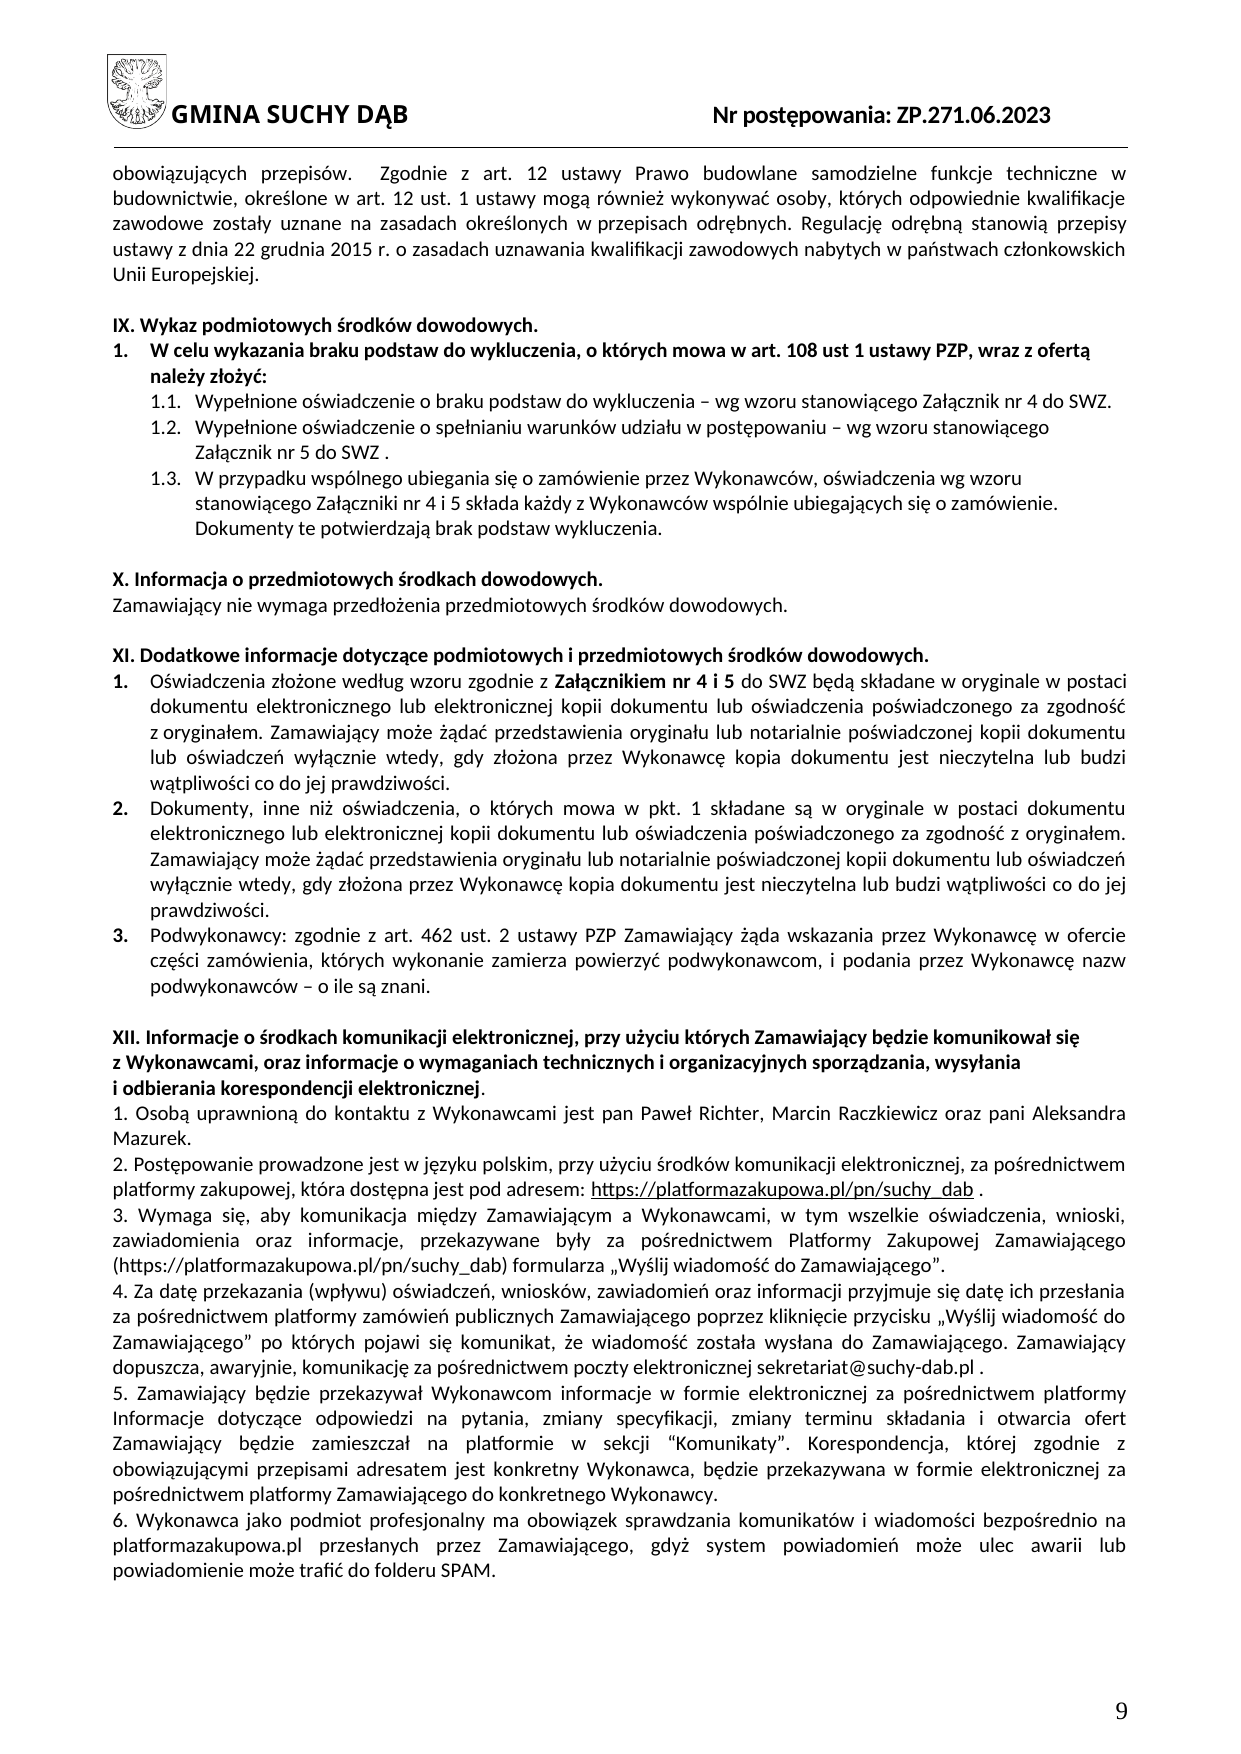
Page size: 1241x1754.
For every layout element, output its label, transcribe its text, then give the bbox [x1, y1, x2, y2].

text 5. Zamawiający będzie przekazywał Wykonawcom informacje w formie elektronicznej za pośrednictwem platformy Informacje dotyczące odpowiedzi na pytania, zmiany specyfikacji, zmiany terminu składania i otwarcia ofert Zamawiający będzie zamieszczał na platformie w sekcji “Komunikaty”. Korespondencja, której zgodnie z obowiązującymi przepisami adresatem jest konkretny Wykonawca, będzie przekazywana w formie elektronicznej za pośrednictwem platformy Zamawiającego do konkretnego Wykonawcy. [112, 1380, 1128, 1507]
text X. Informacja o przedmiotowych środkach dowodowych. [112, 566, 1128, 592]
text Zamawiający nie wymaga przedłożenia przedmiotowych środków dowodowych. [112, 592, 1128, 617]
list W przypadku wspólnego ubiegania się o zamówienie przez Wykonawców, oświadczenia wg wzoru stanowiącego Załączniki nr 4 i 5 składa każdy z Wykonawców wspólnie ubiegających się o zamówienie. Dokumenty te potwierdzają brak podstaw wykluczenia. [150, 465, 1128, 541]
list Oświadczenia złożone według wzoru zgodnie z Załącznikiem nr 4 i 5 do SWZ będą składane w oryginale w postaci dokumentu elektronicznego lub elektronicznej kopii dokumentu lub oświadczenia poświadczonego za zgodność z oryginałem. Zamawiający może żądać przedstawienia oryginału lub notarialnie poświadczonej kopii dokumentu lub oświadczeń wyłącznie wtedy, gdy złożona przez Wykonawcę kopia dokumentu jest nieczytelna lub budzi wątpliwości co do jej prawdziwości. [112, 668, 1128, 795]
text 4. Za datę przekazania (wpływu) oświadczeń, wniosków, zawiadomień oraz informacji przyjmuje się datę ich przesłania za pośrednictwem platformy zamówień publicznych Zamawiającego poprzez kliknięcie przycisku „Wyślij wiadomość do Zamawiającego” po których pojawi się komunikat, że wiadomość została wysłana do Zamawiającego. Zamawiający dopuszcza, awaryjnie, komunikację za pośrednictwem poczty elektronicznej sekretariat@suchy-dab.pl . [112, 1278, 1128, 1380]
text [112, 160, 1128, 287]
list Podwykonawcy: zgodnie z art. 462 ust. 2 ustawy PZP Zamawiający żąda wskazania przez Wykonawcę w ofercie części zamówienia, których wykonanie zamierza powierzyć podwykonawcom, i podania przez Wykonawcę nazw podwykonawców – o ile są znani. [112, 922, 1128, 998]
list W celu wykazania braku podstaw do wykluczenia, o których mowa w art. 108 ust 1 ustawy PZP, wraz z ofertą należy złożyć: [112, 338, 1128, 388]
text 1. Osobą uprawnioną do kontaktu z Wykonawcami jest pan Paweł Richter, Marcin Raczkiewicz oraz pani Aleksandra Mazurek. [112, 1100, 1128, 1151]
text XI. Dodatkowe informacje dotyczące podmiotowych i przedmiotowych środków dowodowych. [112, 643, 1128, 668]
text 3. Wymaga się, aby komunikacja między Zamawiającym a Wykonawcami, w tym wszelkie oświadczenia, wnioski, zawiadomienia oraz informacje, przekazywane były za pośrednictwem Platformy Zakupowej Zamawiającego (https://platformazakupowa.pl/pn/suchy_dab) formularza „Wyślij wiadomość do Zamawiającego”. [112, 1202, 1128, 1278]
picture [107, 54, 167, 129]
list Wypełnione oświadczenie o spełnianiu warunków udziału w postępowaniu – wg wzoru stanowiącego Załącznik nr 5 do SWZ . [150, 414, 1128, 465]
text XII. Informacje o środkach komunikacji elektronicznej, przy użyciu których Zamawiający będzie komunikował się z Wykonawcami, oraz informacje o wymaganiach technicznych i organizacyjnych sporządzania, wysyłania i odbierania korespondencji elektronicznej. [112, 1024, 1128, 1100]
list Dokumenty, inne niż oświadczenia, o których mowa w pkt. 1 składane są w oryginale w postaci dokumentu elektronicznego lub elektronicznej kopii dokumentu lub oświadczenia poświadczonego za zgodność z oryginałem. Zamawiający może żądać przedstawienia oryginału lub notarialnie poświadczonej kopii dokumentu lub oświadczeń wyłącznie wtedy, gdy złożona przez Wykonawcę kopia dokumentu jest nieczytelna lub budzi wątpliwości co do jej prawdziwości. [112, 795, 1128, 922]
text IX. Wykaz podmiotowych środków dowodowych. [112, 312, 1128, 338]
text 2. Postępowanie prowadzone jest w języku polskim, przy użyciu środków komunikacji elektronicznej, za pośrednictwem platformy zakupowej, która dostępna jest pod adresem: https://platformazakupowa.pl/pn/suchy_dab . [112, 1151, 1128, 1202]
text 6. Wykonawca jako podmiot profesjonalny ma obowiązek sprawdzania komunikatów i wiadomości bezpośrednio na platformazakupowa.pl przesłanych przez Zamawiającego, gdyż system powiadomień może ulec awarii lub powiadomienie może trafić do folderu SPAM. [112, 1507, 1128, 1583]
list Wypełnione oświadczenie o braku podstaw do wykluczenia – wg wzoru stanowiącego Załącznik nr 4 do SWZ. [150, 388, 1128, 414]
